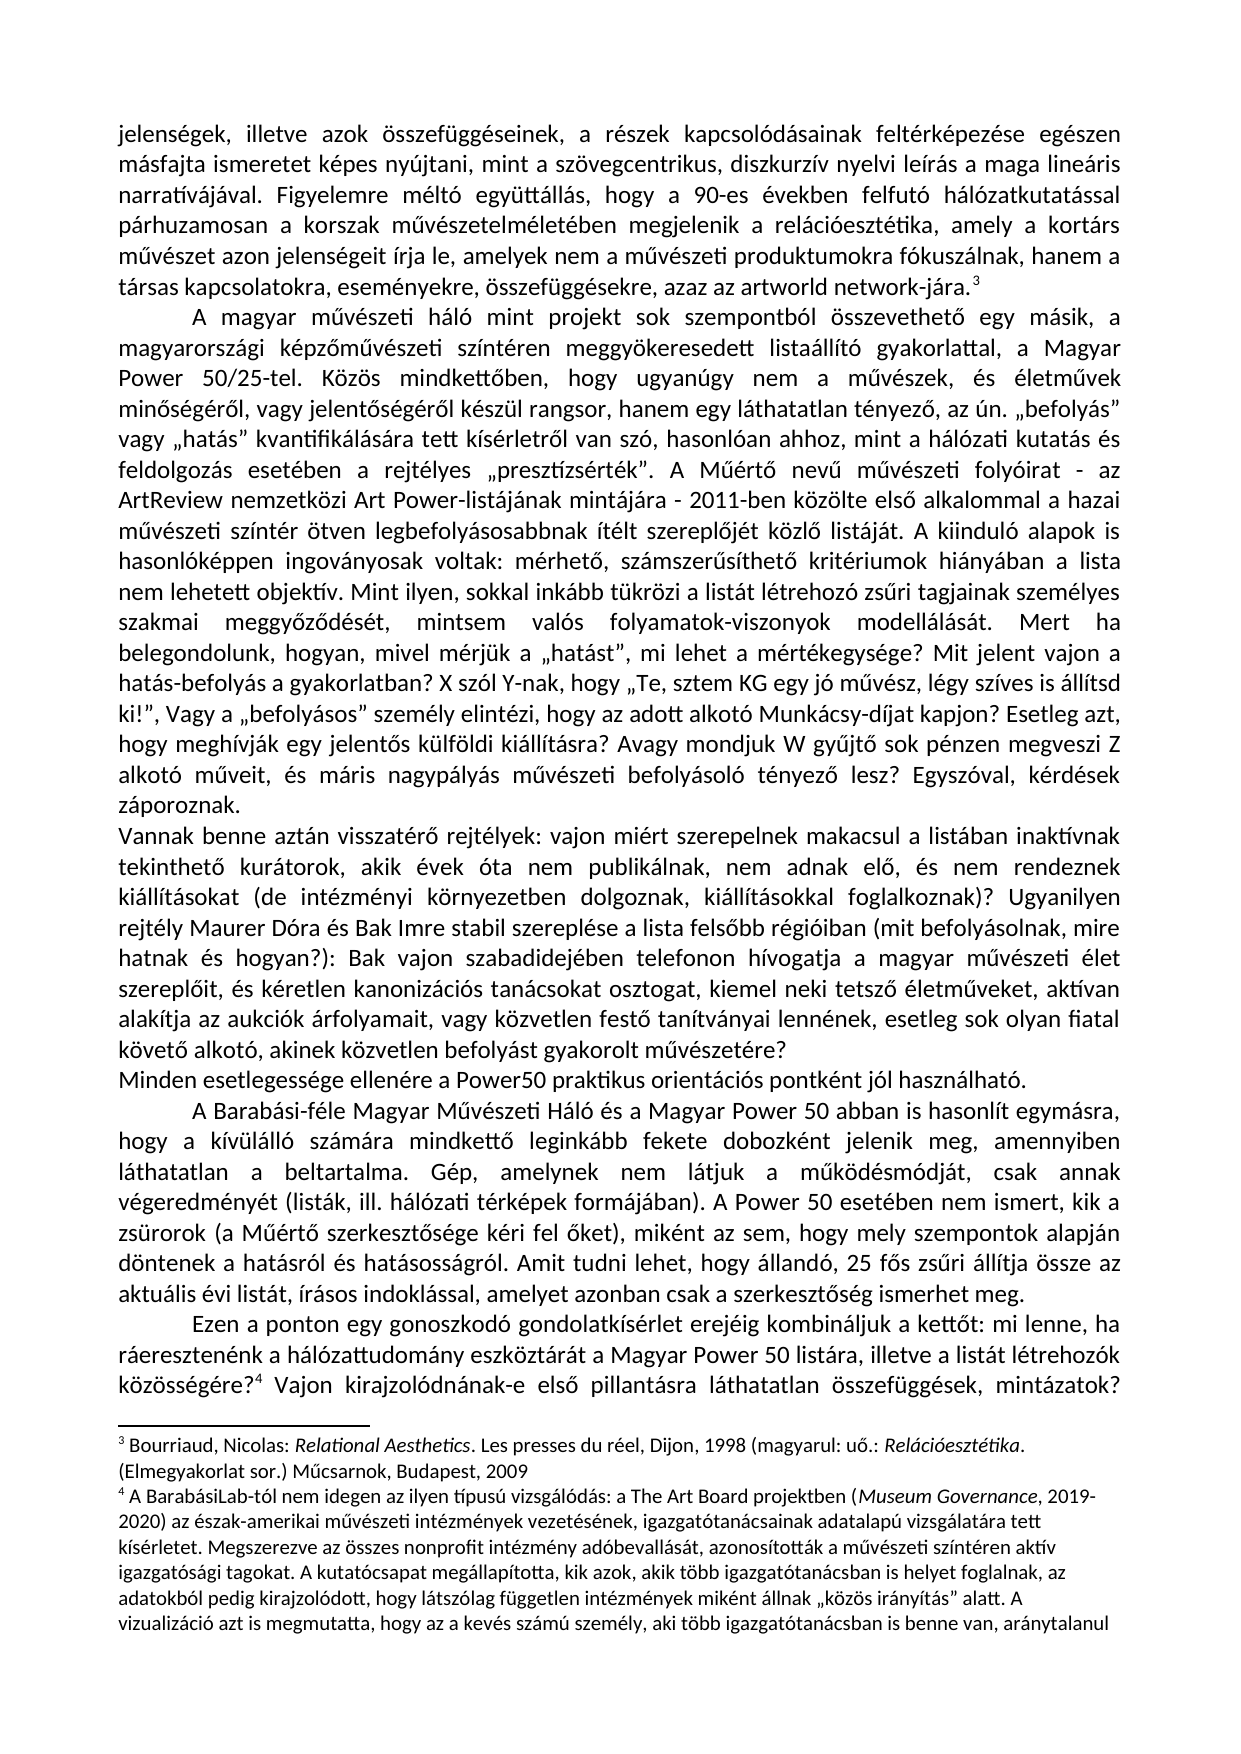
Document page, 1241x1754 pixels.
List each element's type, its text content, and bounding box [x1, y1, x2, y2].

text A Barabási-féle Magyar Művészeti Háló és a Magyar Power 50 abban is hasonlít egymásra, hogy a kívülálló számára mindkettő leginkább fekete dobozként jelenik meg, amennyiben láthatatlan a beltartalma. Gép, amelynek nem látjuk a működésmódját, csak annak végeredményét (listák, ill. hálózati térképek formájában). A Power 50 esetében nem ismert, kik a zsürorok (a Műértő szerkesztősége kéri fel őket), miként az sem, hogy mely szempontok alapján döntenek a hatásról és hatásosságról. Amit tudni lehet, hogy állandó, 25 fős zsűri állítja össze az aktuális évi listát, írásos indoklással, amelyet azonban csak a szerkesztőség ismerhet meg. [118, 1095, 1122, 1308]
text A magyar művészeti háló mint projekt sok szempontból összevethető egy másik, a magyarországi képzőművészeti színtéren meggyökeresedett listaállító gyakorlattal, a Magyar Power 50/25-tel. Közös mindkettőben, hogy ugyanúgy nem a művészek, és életművek minőségéről, vagy jelentőségéről készül rangsor, hanem egy láthatatlan tényező, az ún. „befolyás” vagy „hatás” kvantifikálására tett kísérletről van szó, hasonlóan ahhoz, mint a hálózati kutatás és feldolgozás esetében a rejtélyes „presztízsérték”. A Műértő nevű művészeti folyóirat - az ArtReview nemzetközi Art Power-listájának mintájára - 2011-ben közölte első alkalommal a hazai művészeti színtér ötven legbefolyásosabbnak ítélt szereplőjét közlő listáját. A kiinduló alapok is hasonlóképpen ingoványosak voltak: mérhető, számszerűsíthető kritériumok hiányában a lista nem lehetett objektív. Mint ilyen, sokkal inkább tükrözi a listát létrehozó zsűri tagjainak személyes szakmai meggyőződését, mintsem valós folyamatok-viszonyok modellálását. Mert ha belegondolunk, hogyan, mivel mérjük a „hatást”, mi lehet a mértékegysége? Mit jelent vajon a hatás-befolyás a gyakorlatban? X szól Y-nak, hogy „Te, sztem KG egy jó művész, légy szíves is állítsd ki!”, Vagy a „befolyásos” személy elintézi, hogy az adott alkotó Munkácsy-díjat kapjon? Esetleg azt, hogy meghívják egy jelentős külföldi kiállításra? Avagy mondjuk W gyűjtő sok pénzen megveszi Z alkotó műveit, és máris nagypályás művészeti befolyásoló tényező lesz? Egyszóval, kérdések záporoznak. [118, 301, 1122, 820]
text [118, 1308, 1122, 1400]
text Minden esetlegessége ellenére a Power50 praktikus orientációs pontként jól használható. [118, 1064, 1122, 1095]
text Vannak benne aztán visszatérő rejtélyek: vajon miért szerepelnek makacsul a listában inaktívnak tekinthető kurátorok, akik évek óta nem publikálnak, nem adnak elő, és nem rendeznek kiállításokat (de intézményi környezetben dolgoznak, kiállításokkal foglalkoznak)? Ugyanilyen rejtély Maurer Dóra és Bak Imre stabil szereplése a lista felsőbb régióiban (mit befolyásolnak, mire hatnak és hogyan?): Bak vajon szabadidejében telefonon hívogatja a magyar művészeti élet szereplőit, és kéretlen kanonizációs tanácsokat osztogat, kiemel neki tetsző életműveket, aktívan alakítja az aukciók árfolyamait, vagy közvetlen festő tanítványai lennének, esetleg sok olyan fiatal követő alkotó, akinek közvetlen befolyást gyakorolt művészetére? [118, 820, 1122, 1064]
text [118, 118, 1122, 301]
